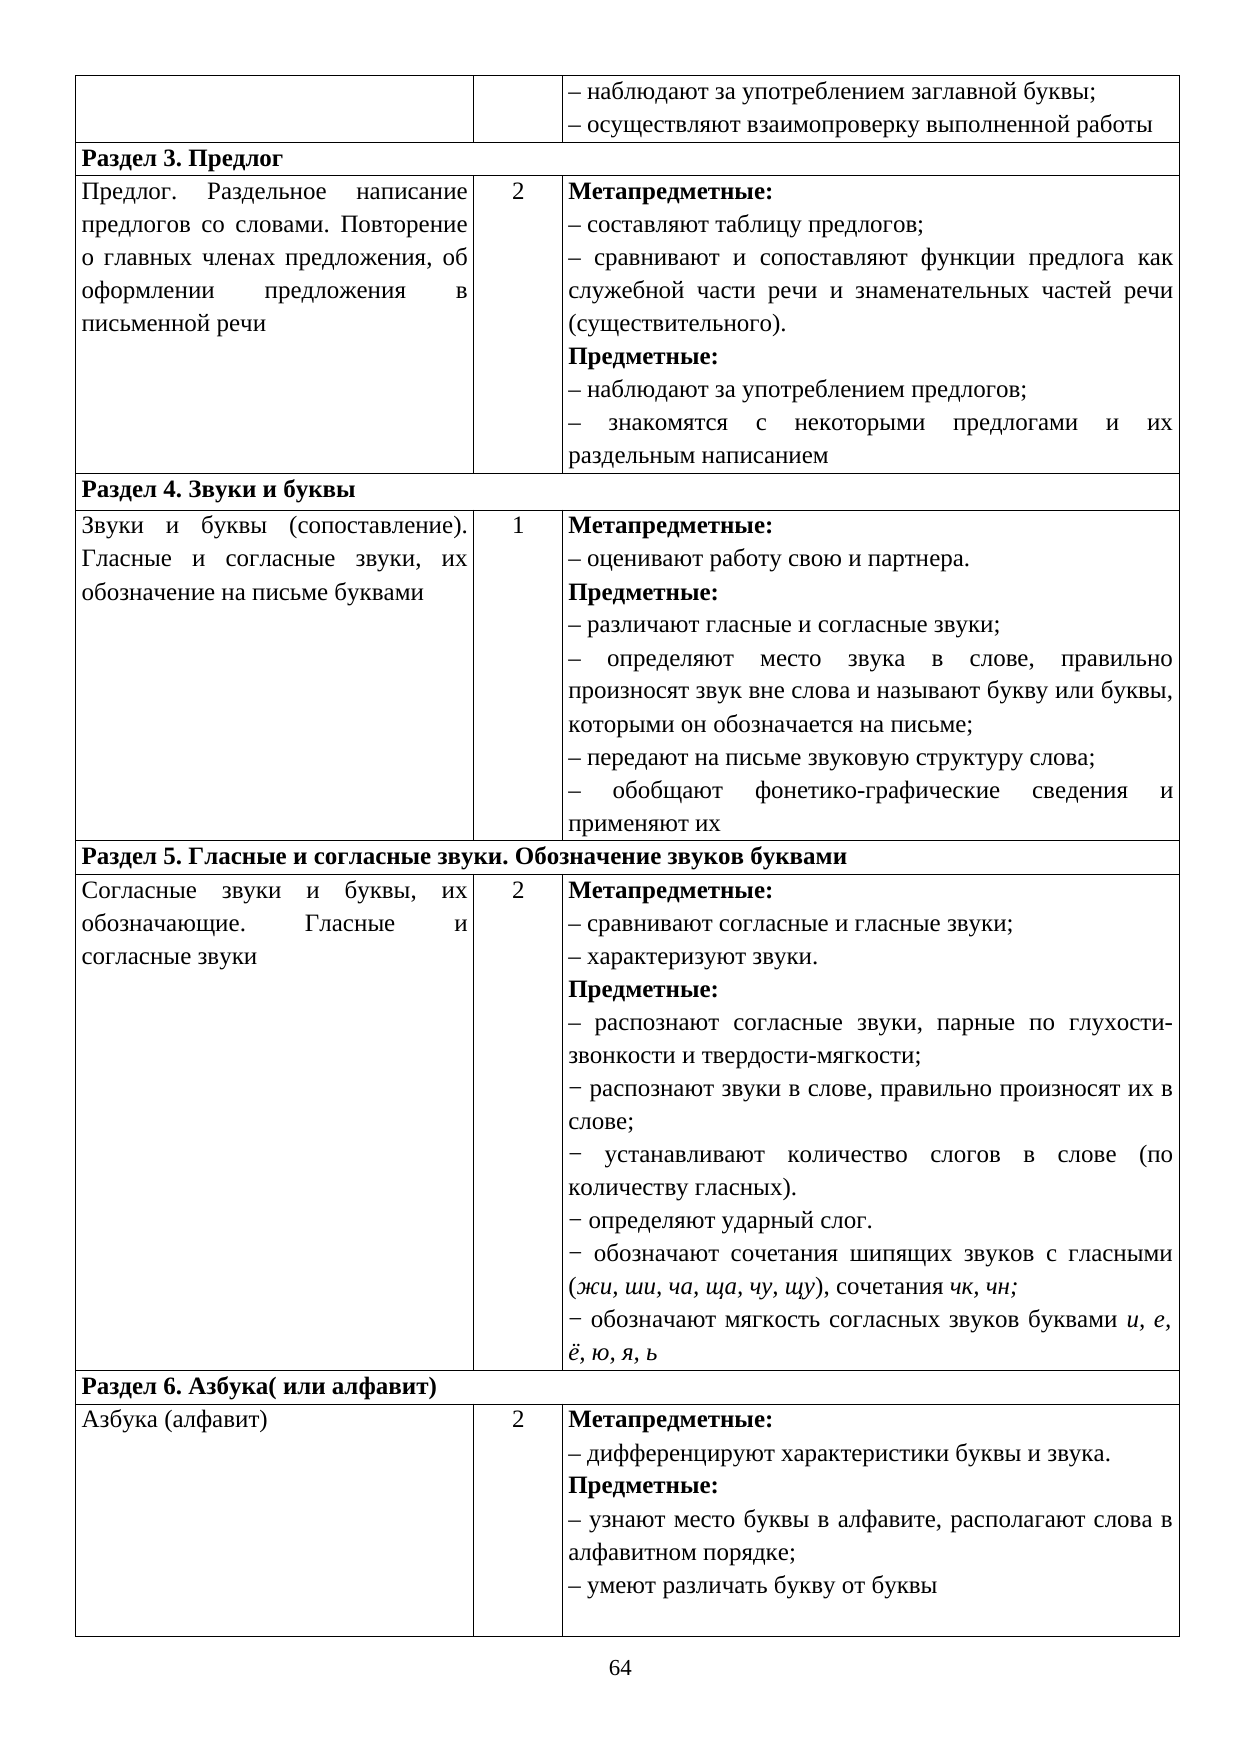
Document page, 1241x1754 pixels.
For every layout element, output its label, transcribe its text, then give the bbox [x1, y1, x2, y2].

table_cell Раздел 5. Гласные и согласные звуки. Обозначение звуков буквами [76, 841, 1179, 874]
table_cell 2 [474, 76, 562, 142]
table_cell Метапредметные: – оценивают работу свою и партнера. Предметные: – различают гласные и согласные звуки; – определяют место звука в слове, правильно произносят звук вне слова и называют букву или буквы, которыми он обозначается на письме; ‒ передают на письме звуковую структуру слова; – обобщают фонетико-графические сведения и применяют их [563, 511, 1179, 840]
table_cell 2 [474, 176, 562, 473]
table_cell Метапредметные: – сравнивают согласные и гласные звуки; – характеризуют звуки. Предметные: – распознают согласные звуки, парные по глухости-звонкости и твердости-мягкости; − распознают звуки в слове, правильно произносят их в слове; − устанавливают количество слогов в слове (по количеству гласных). − определяют ударный слог. − обозначают сочетания шипящих звуков с гласными (жи, ши, ча, ща, чу, щу), сочетания чк, чн; − обозначают мягкость согласных звуков буквами и, е, ё, ю, я, ь [563, 875, 1179, 1370]
table_cell Метапредметные: – составляют таблицу предлогов; – сравнивают и сопоставляют функции предлога как служебной части речи и знаменательных частей речи (существительного). Предметные: – наблюдают за употреблением предлогов; – знакомятся с некоторыми предлогами и их раздельным написанием [563, 176, 1179, 473]
table_cell Раздел 3. Предлог [76, 143, 1179, 175]
table_cell Звуки и буквы (сопоставление). Гласные и согласные звуки, их обозначение на письме буквами [76, 511, 473, 840]
table_cell 2 [474, 1405, 562, 1636]
table_cell 2 [474, 875, 562, 1370]
table_cell Предлог. Раздельное написание предлогов со словами. Повторение о главных членах предложения, об оформлении предложения в письменной речи [76, 176, 473, 473]
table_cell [563, 76, 1179, 142]
table_cell Метапредметные: – дифференцируют характеристики буквы и звука. Предметные: – узнают место буквы в алфавите, располагают слова в алфавитном порядке; – умеют различать букву от буквы [563, 1405, 1179, 1636]
table_cell Азбука (алфавит) [76, 1405, 473, 1636]
table_cell 1 [474, 511, 562, 840]
table_cell Раздел 4. Звуки и буквы [76, 474, 1179, 509]
table_cell Раздел 6. Азбука( или алфавит) [76, 1371, 1179, 1403]
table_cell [76, 76, 473, 142]
table_cell Согласные звуки и буквы, их обозначающие. Гласные и согласные звуки [76, 875, 473, 1370]
